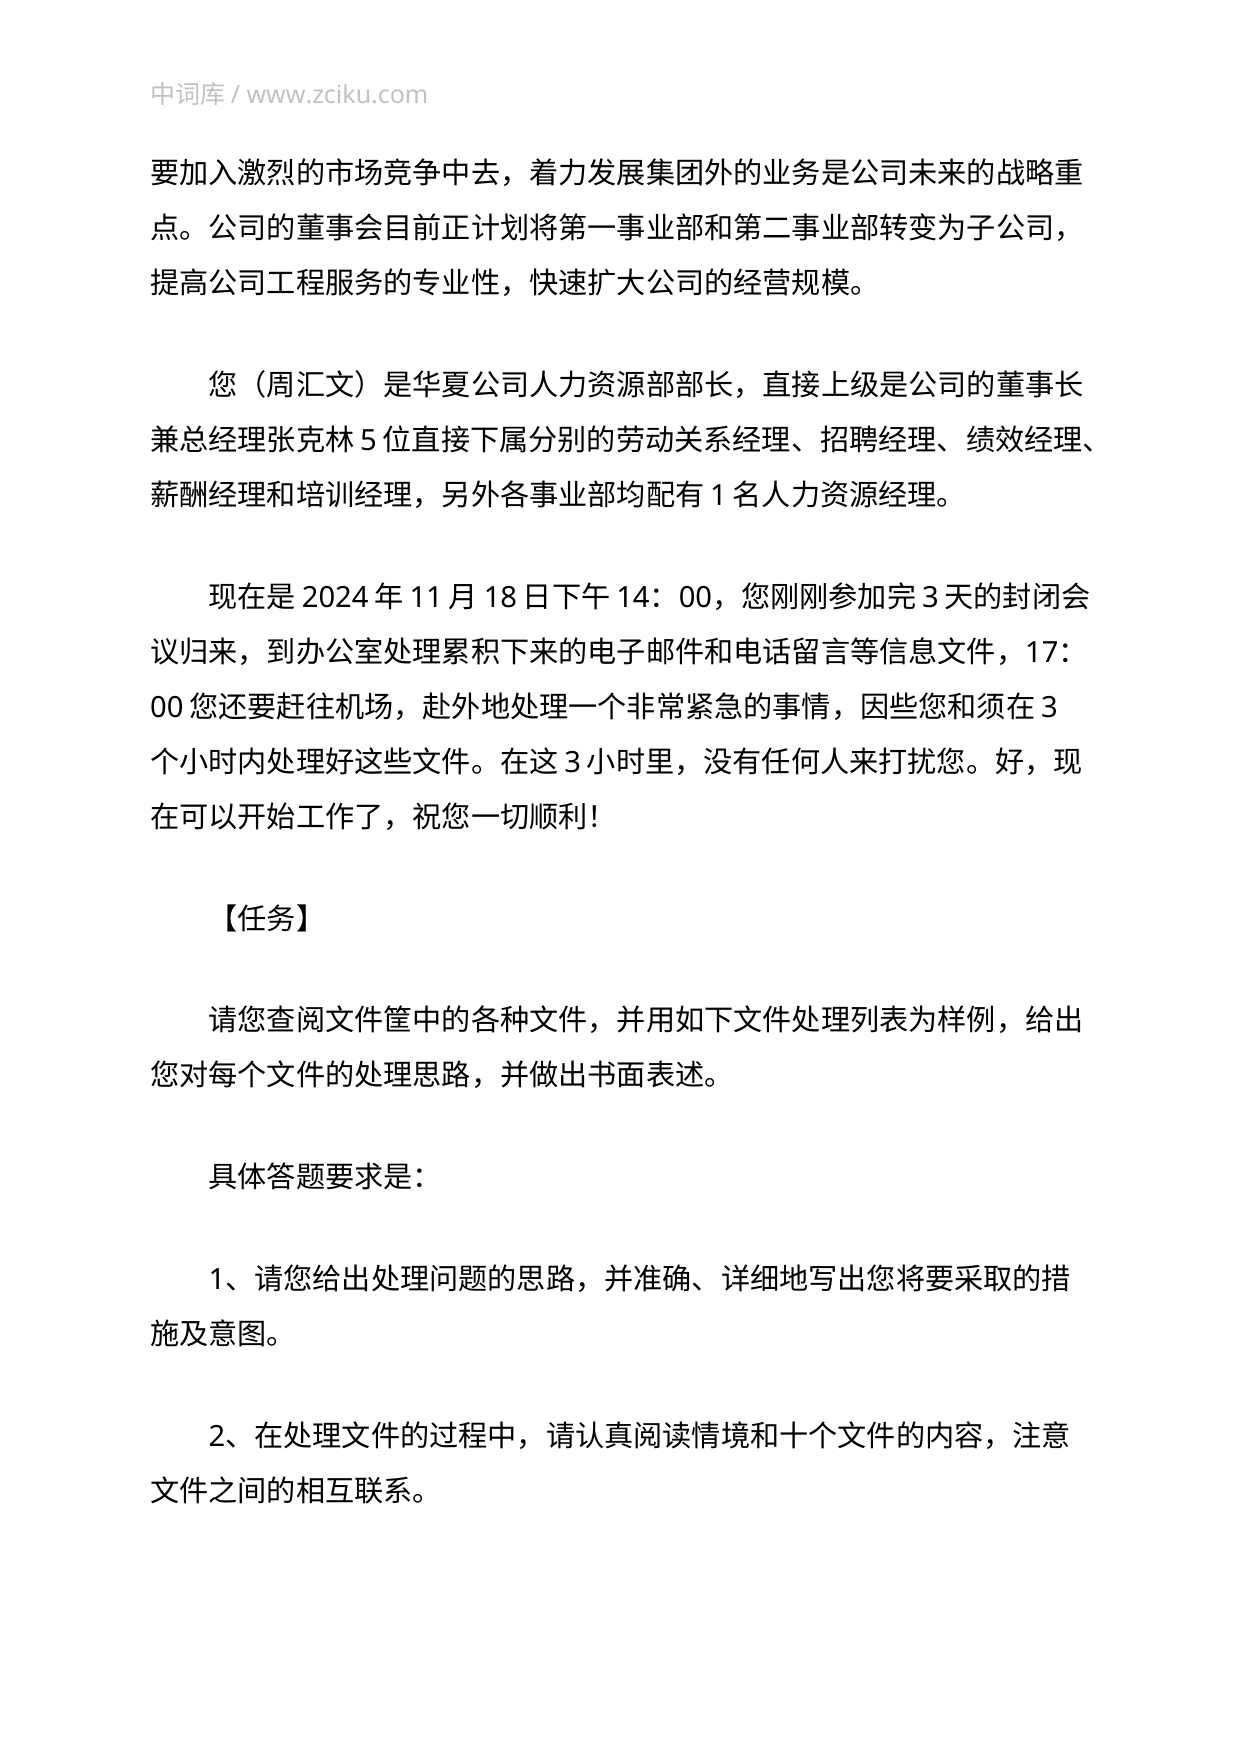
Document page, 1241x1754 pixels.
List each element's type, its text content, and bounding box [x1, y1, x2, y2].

text 1、请您给出处理问题的思路，并准确、详细地写出您将要采取的措施及意图。 [150, 1255, 1090, 1353]
text 您（周汇文）是华夏公司人力资源部部长，直接上级是公司的董事长兼总经理张克林5位直接下属分别的劳动关系经理、招聘经理、绩效经理、薪酬经理和培训经理，另外各事业部均配有1名人力资源经理。 [150, 362, 1090, 514]
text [150, 150, 1090, 302]
text 请您查阅文件筐中的各种文件，并用如下文件处理列表为样例，给出您对每个文件的处理思路，并做出书面表述。 [150, 997, 1090, 1094]
text 具体答题要求是： [150, 1154, 1090, 1196]
text 2、在处理文件的过程中，请认真阅读情境和十个文件的内容，注意文件之间的相互联系。 [150, 1412, 1090, 1509]
text 【任务】 [150, 895, 1090, 937]
text 现在是2024年11月18日下午14：00，您刚刚参加完3天的封闭会议归来，到办公室处理累积下来的电子邮件和电话留言等信息文件，17：00您还要赶往机场，赴外地处理一个非常紧急的事情，因些您和须在3个小时内处理好这些文件。在这3小时里，没有任何人来打扰您。好，现在可以开始工作了，祝您一切顺利！ [150, 573, 1090, 836]
